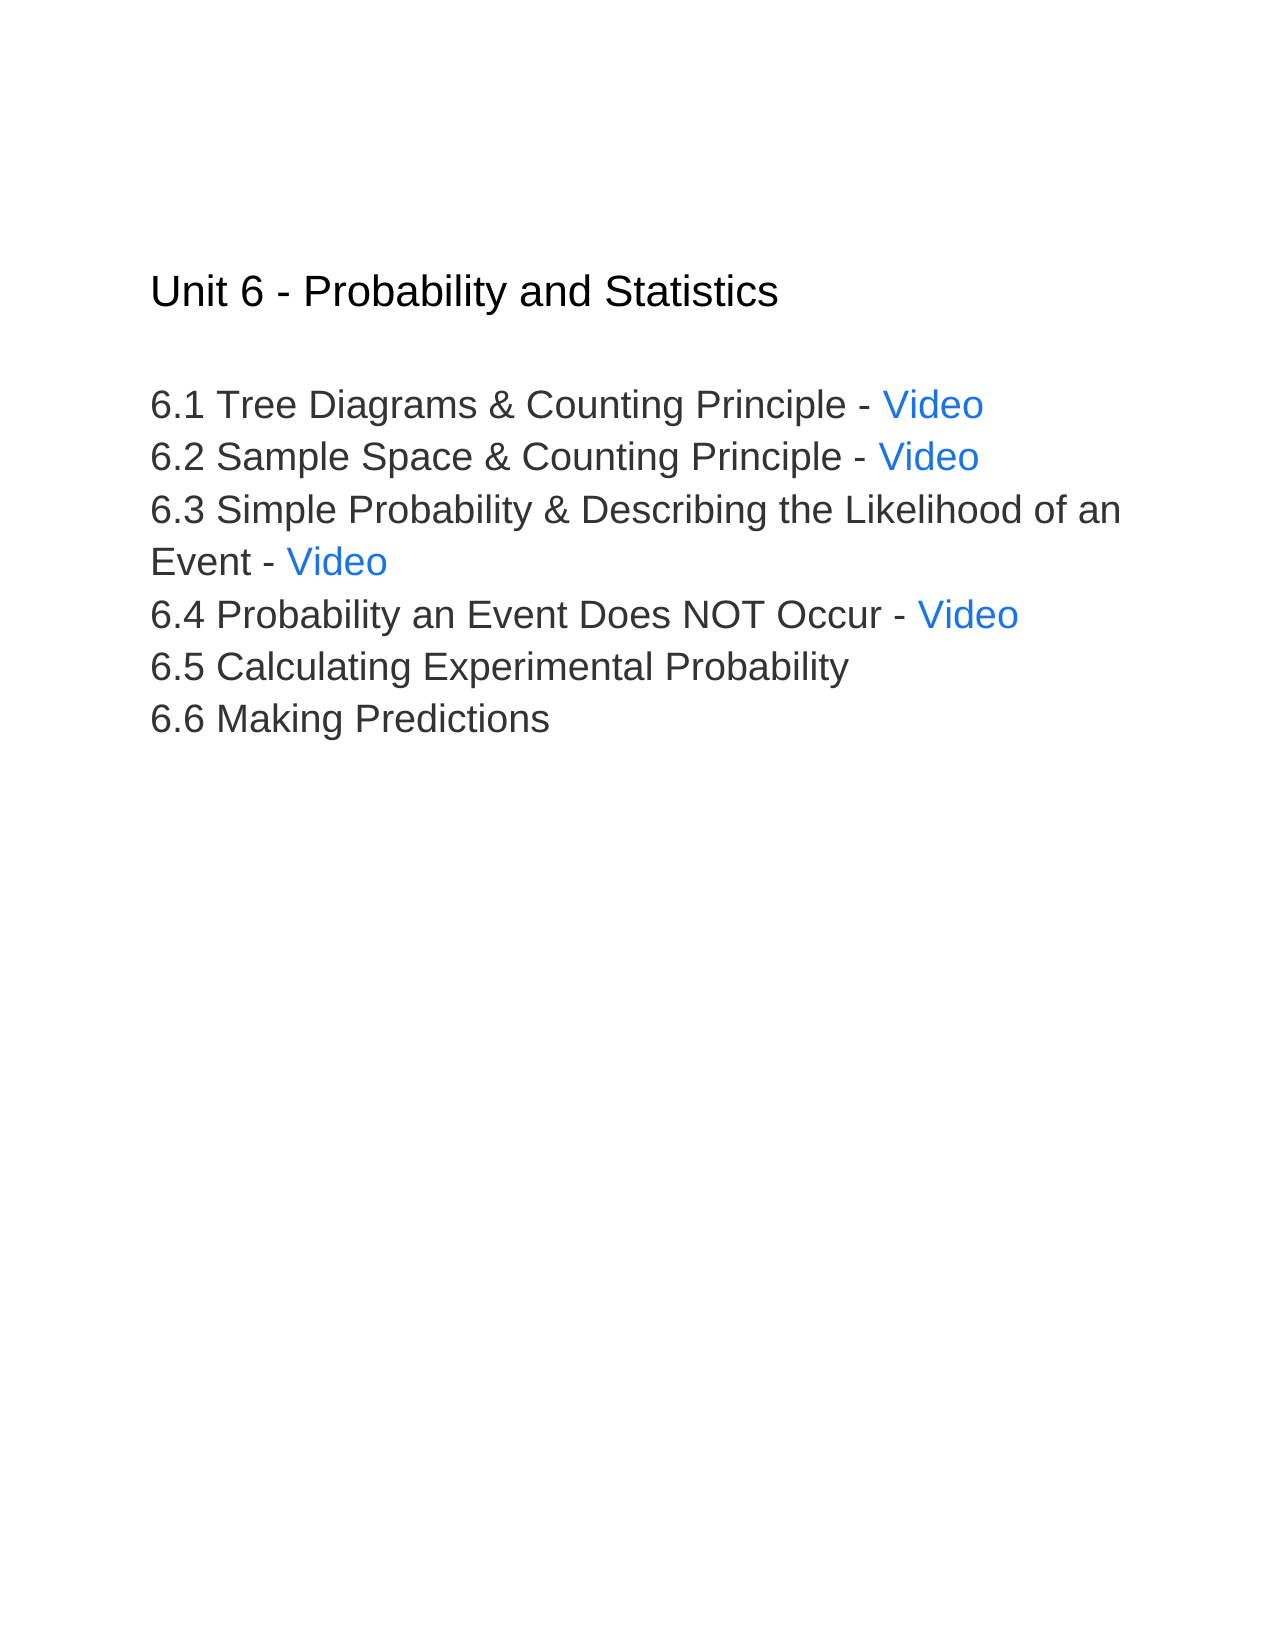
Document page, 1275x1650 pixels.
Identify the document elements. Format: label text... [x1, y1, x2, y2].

text 6.3 Simple Probability & Describing the Likelihood of an Event - Video [150, 486, 1125, 584]
text Unit 6 - Probability and Statistics [150, 266, 1125, 316]
text 6.6 Making Predictions [150, 696, 1125, 741]
text 6.1 Tree Diagrams & Counting Principle - Video [150, 381, 1125, 427]
text 6.4 Probability an Event Does NOT Occur - Video [150, 591, 1125, 636]
text 6.5 Calculating Experimental Probability [150, 643, 1125, 689]
text 6.2 Sample Space & Counting Principle - Video [150, 434, 1125, 479]
